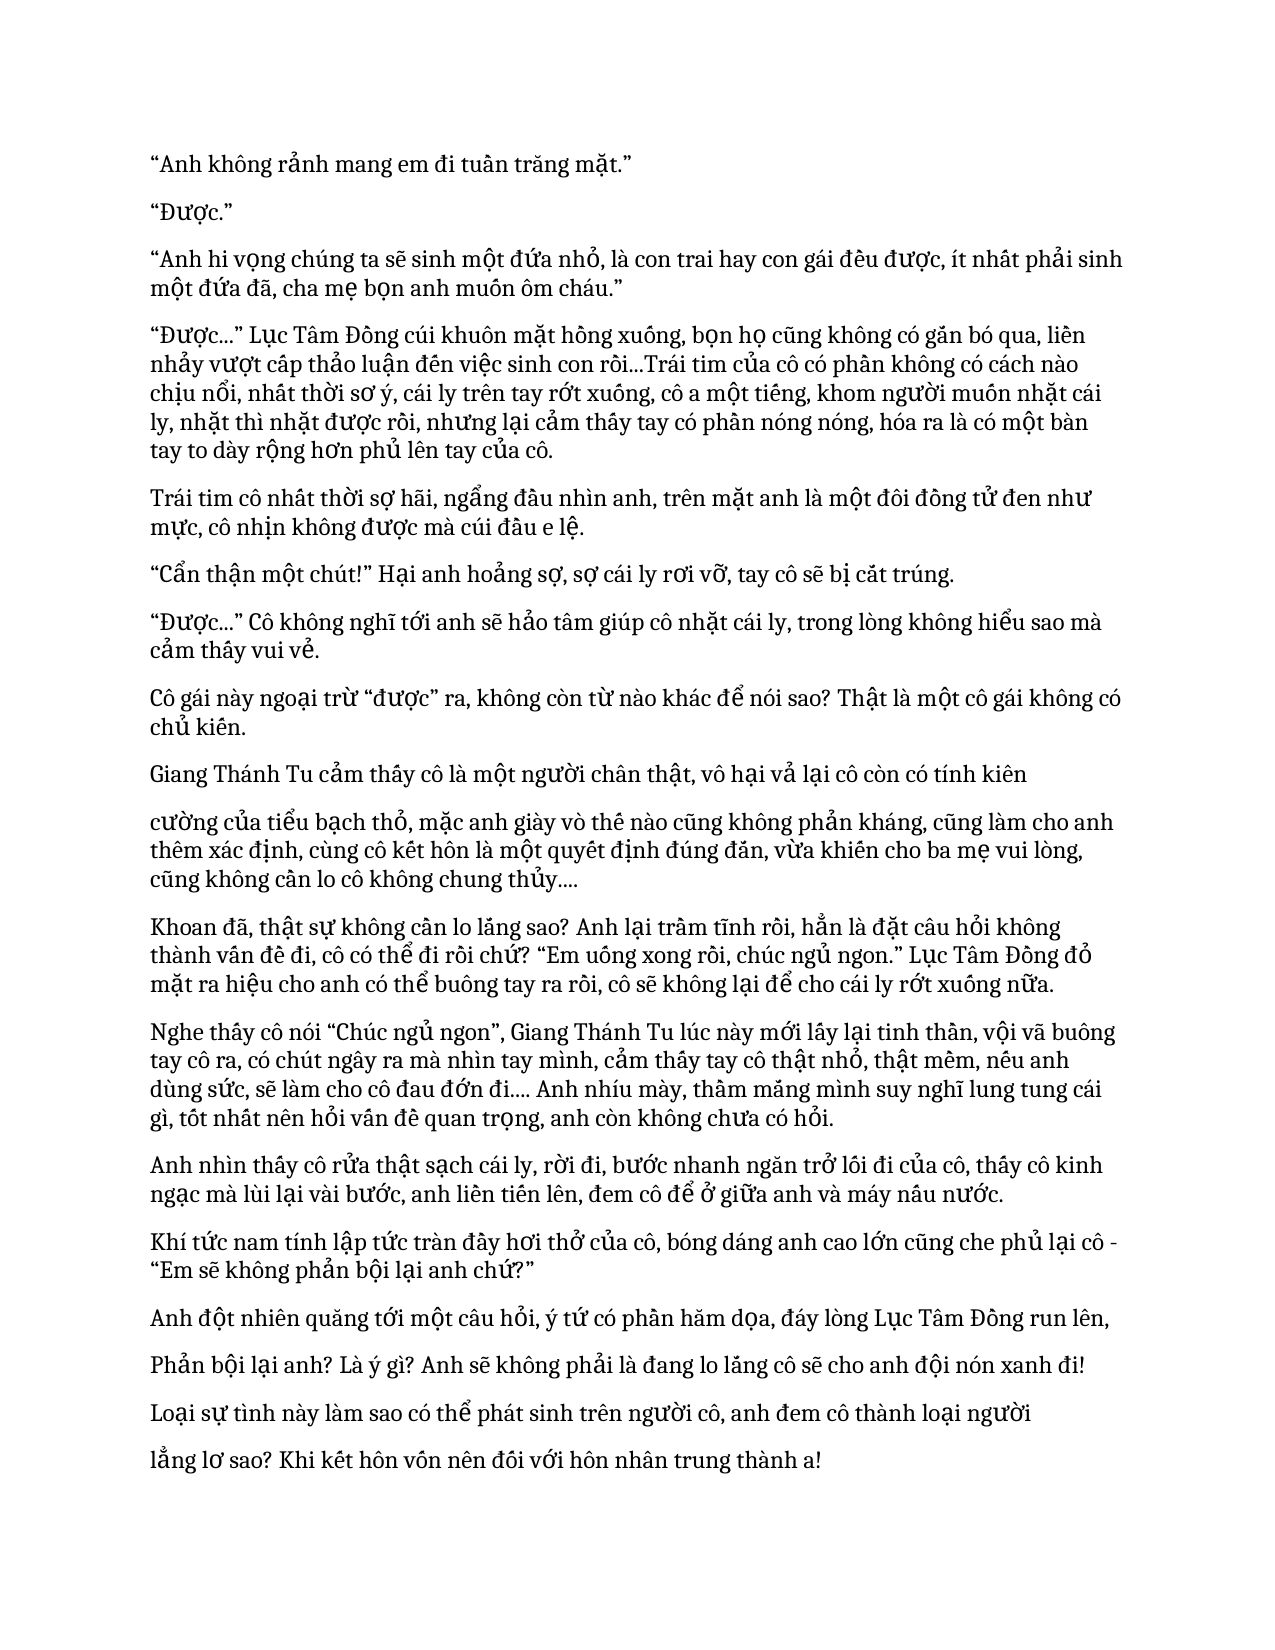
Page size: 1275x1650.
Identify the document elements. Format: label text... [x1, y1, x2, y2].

text “Anh không rảnh mang em đi tuần trăng mặt.” [150, 150, 1125, 179]
text lẳng lơ sao? Khi kết hôn vốn nên đối với hôn nhân trung thành a! [150, 1446, 1125, 1475]
text Phản bội lại anh? Là ý gì? Anh sẽ không phải là đang lo lắng cô sẽ cho anh đội nón xanh đi! [150, 1351, 1125, 1380]
text Khoan đã, thật sự không cần lo lắng sao? Anh lại trầm tĩnh rồi, hẳn là đặt câu hỏi không thành vấn đề đi, cô có thể đi rồi chứ? “Em uống xong rồi, chúc ngủ ngon.” Lục Tâm Đồng đỏ mặt ra hiệu cho anh có thể buông tay ra rồi, cô sẽ không lại để cho cái ly rớt xuống nữa. [150, 912, 1125, 999]
text cường của tiểu bạch thỏ, mặc anh giày vò thế nào cũng không phản kháng, cũng làm cho anh thêm xác định, cùng cô kết hôn là một quyết định đúng đắn, vừa khiến cho ba mẹ vui lòng, cũng không cần lo cô không chung thủy.... [150, 807, 1125, 894]
text Cô gái này ngoại trừ “được” ra, không còn từ nào khác để nói sao? Thật là một cô gái không có chủ kiến. [150, 684, 1125, 741]
text Khí tức nam tính lập tức tràn đầy hơi thở của cô, bóng dáng anh cao lớn cũng che phủ lại cô - “Em sẽ không phản bội lại anh chứ?” [150, 1227, 1125, 1285]
text Loại sự tình này làm sao có thể phát sinh trên người cô, anh đem cô thành loại người [150, 1399, 1125, 1427]
text Anh nhìn thấy cô rửa thật sạch cái ly, rời đi, bước nhanh ngăn trở lối đi của cô, thấy cô kinh ngạc mà lùi lại vài bước, anh liền tiến lên, đem cô để ở giữa anh và máy nấu nước. [150, 1151, 1125, 1209]
text “Cẩn thận một chút!” Hại anh hoảng sợ, sợ cái ly rơi vỡ, tay cô sẽ bị cắt trúng. [150, 560, 1125, 589]
text Giang Thánh Tu cảm thấy cô là một người chân thật, vô hại vả lại cô còn có tính kiên [150, 760, 1125, 789]
text “Được...” Cô không nghĩ tới anh sẽ hảo tâm giúp cô nhặt cái ly, trong lòng không hiểu sao mà cảm thấy vui vẻ. [150, 607, 1125, 665]
text “Anh hi vọng chúng ta sẽ sinh một đứa nhỏ, là con trai hay con gái đều được, ít nhất phải sinh một đứa đã, cha mẹ bọn anh muốn ôm cháu.” [150, 245, 1125, 302]
text “Được...” Lục Tâm Đồng cúi khuôn mặt hồng xuống, bọn họ cũng không có gắn bó qua, liền nhảy vượt cấp thảo luận đến việc sinh con rồi...Trái tim của cô có phần không có cách nào chịu nổi, nhất thời sơ ý, cái ly trên tay rớt xuống, cô a một tiếng, khom người muốn nhặt cái ly, nhặt thì nhặt được rồi, nhưng lại cảm thấy tay có phần nóng nóng, hóa ra là có một bàn tay to dày rộng hơn phủ lên tay của cô. [150, 321, 1125, 465]
text Nghe thấy cô nói “Chúc ngủ ngon”, Giang Thánh Tu lúc này mới lấy lại tinh thần, vội vã buông tay cô ra, có chút ngây ra mà nhìn tay mình, cảm thấy tay cô thật nhỏ, thật mềm, nếu anh dùng sức, sẽ làm cho cô đau đớn đi.... Anh nhíu mày, thầm mắng mình suy nghĩ lung tung cái gì, tốt nhất nên hỏi vấn đề quan trọng, anh còn không chưa có hỏi. [150, 1017, 1125, 1132]
text “Được.” [150, 197, 1125, 226]
text Anh đột nhiên quăng tới một câu hỏi, ý tứ có phần hăm dọa, đáy lòng Lục Tâm Đồng run lên, [150, 1304, 1125, 1332]
text Trái tim cô nhất thời sợ hãi, ngẩng đầu nhìn anh, trên mặt anh là một đôi đồng tử đen như mực, cô nhịn không được mà cúi đầu e lệ. [150, 484, 1125, 541]
